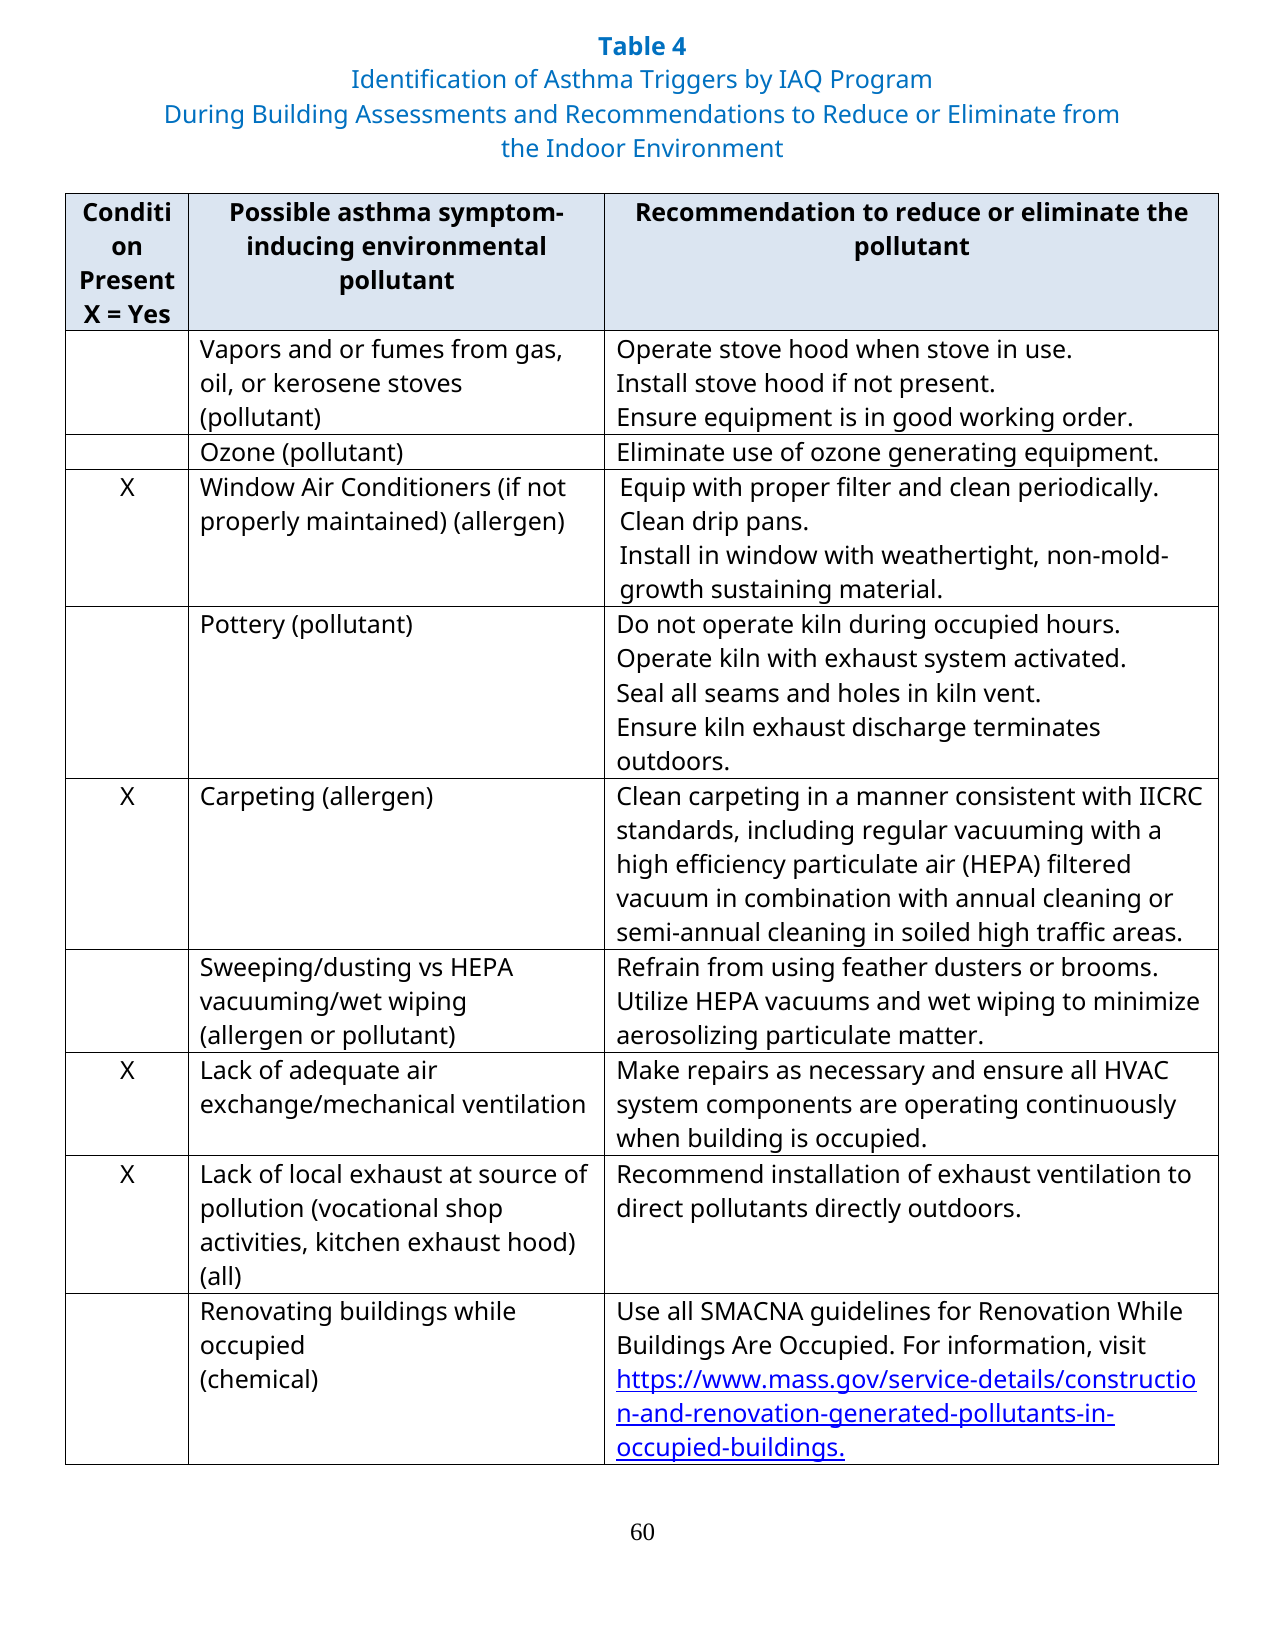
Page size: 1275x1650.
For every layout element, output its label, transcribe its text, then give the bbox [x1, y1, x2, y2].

table_cell [66, 607, 188, 777]
table_cell Recommend installation of exhaust ventilation to direct pollutants directly outdoors. [605, 1156, 1218, 1292]
table_cell Vapors and or fumes from gas, oil, or kerosene stoves (pollutant) [189, 331, 604, 434]
table_cell Sweeping/dusting vs HEPA vacuuming/wet wiping (allergen or pollutant) [189, 950, 604, 1052]
table_cell [66, 950, 188, 1052]
table_cell Operate stove hood when stove in use. Install stove hood if not present. Ensure equipment is in good working order. [605, 331, 1218, 434]
table_cell [66, 1294, 188, 1464]
table_header Recommendation to reduce or eliminate the pollutant [605, 194, 1218, 330]
table_cell [66, 331, 188, 434]
table_cell Refrain from using feather dusters or brooms. Utilize HEPA vacuums and wet wiping to minimize aerosolizing particulate matter. [605, 950, 1218, 1052]
table_cell Window Air Conditioners (if not properly maintained) (allergen) [189, 470, 604, 606]
table_cell Equip with proper filter and clean periodically. Clean drip pans. Install in window with weathertight, non-mold-growth sustaining material. [605, 470, 1218, 606]
table_cell X [66, 1156, 188, 1292]
table_cell [66, 435, 188, 469]
table_cell Eliminate use of ozone generating equipment. [605, 435, 1218, 469]
table_cell Lack of local exhaust at source of pollution (vocational shop activities, kitchen exhaust hood) (all) [189, 1156, 604, 1292]
table_cell Clean carpeting in a manner consistent with IICRC standards, including regular vacuuming with a high efficiency particulate air (HEPA) filtered vacuum in combination with annual cleaning or semi-annual cleaning in soiled high traffic areas. [605, 779, 1218, 949]
table_cell Renovating buildings while occupied (chemical) [189, 1294, 604, 1464]
table_cell X [66, 1053, 188, 1155]
table_cell X [66, 470, 188, 606]
table_cell Use all SMACNA guidelines for Renovation While Buildings Are Occupied. For information, visit https://www.mass.gov/service-details/construction-and-renovation-generated-pollutants-in-occupied-buildings. [605, 1294, 1218, 1464]
table_cell Lack of adequate air exchange/mechanical ventilation [189, 1053, 604, 1155]
table_cell Pottery (pollutant) [189, 607, 604, 777]
table_cell Ozone (pollutant) [189, 435, 604, 469]
table_cell X [66, 779, 188, 949]
table_cell Make repairs as necessary and ensure all HVAC system components are operating continuously when building is occupied. [605, 1053, 1218, 1155]
table_header Condition Present X = Yes [66, 194, 188, 330]
table_cell Do not operate kiln during occupied hours. Operate kiln with exhaust system activated. Seal all seams and holes in kiln vent. Ensure kiln exhaust discharge terminates outdoors. [605, 607, 1218, 777]
table_header Possible asthma symptom-inducing environmental pollutant [189, 194, 604, 330]
table_cell Carpeting (allergen) [189, 779, 604, 949]
